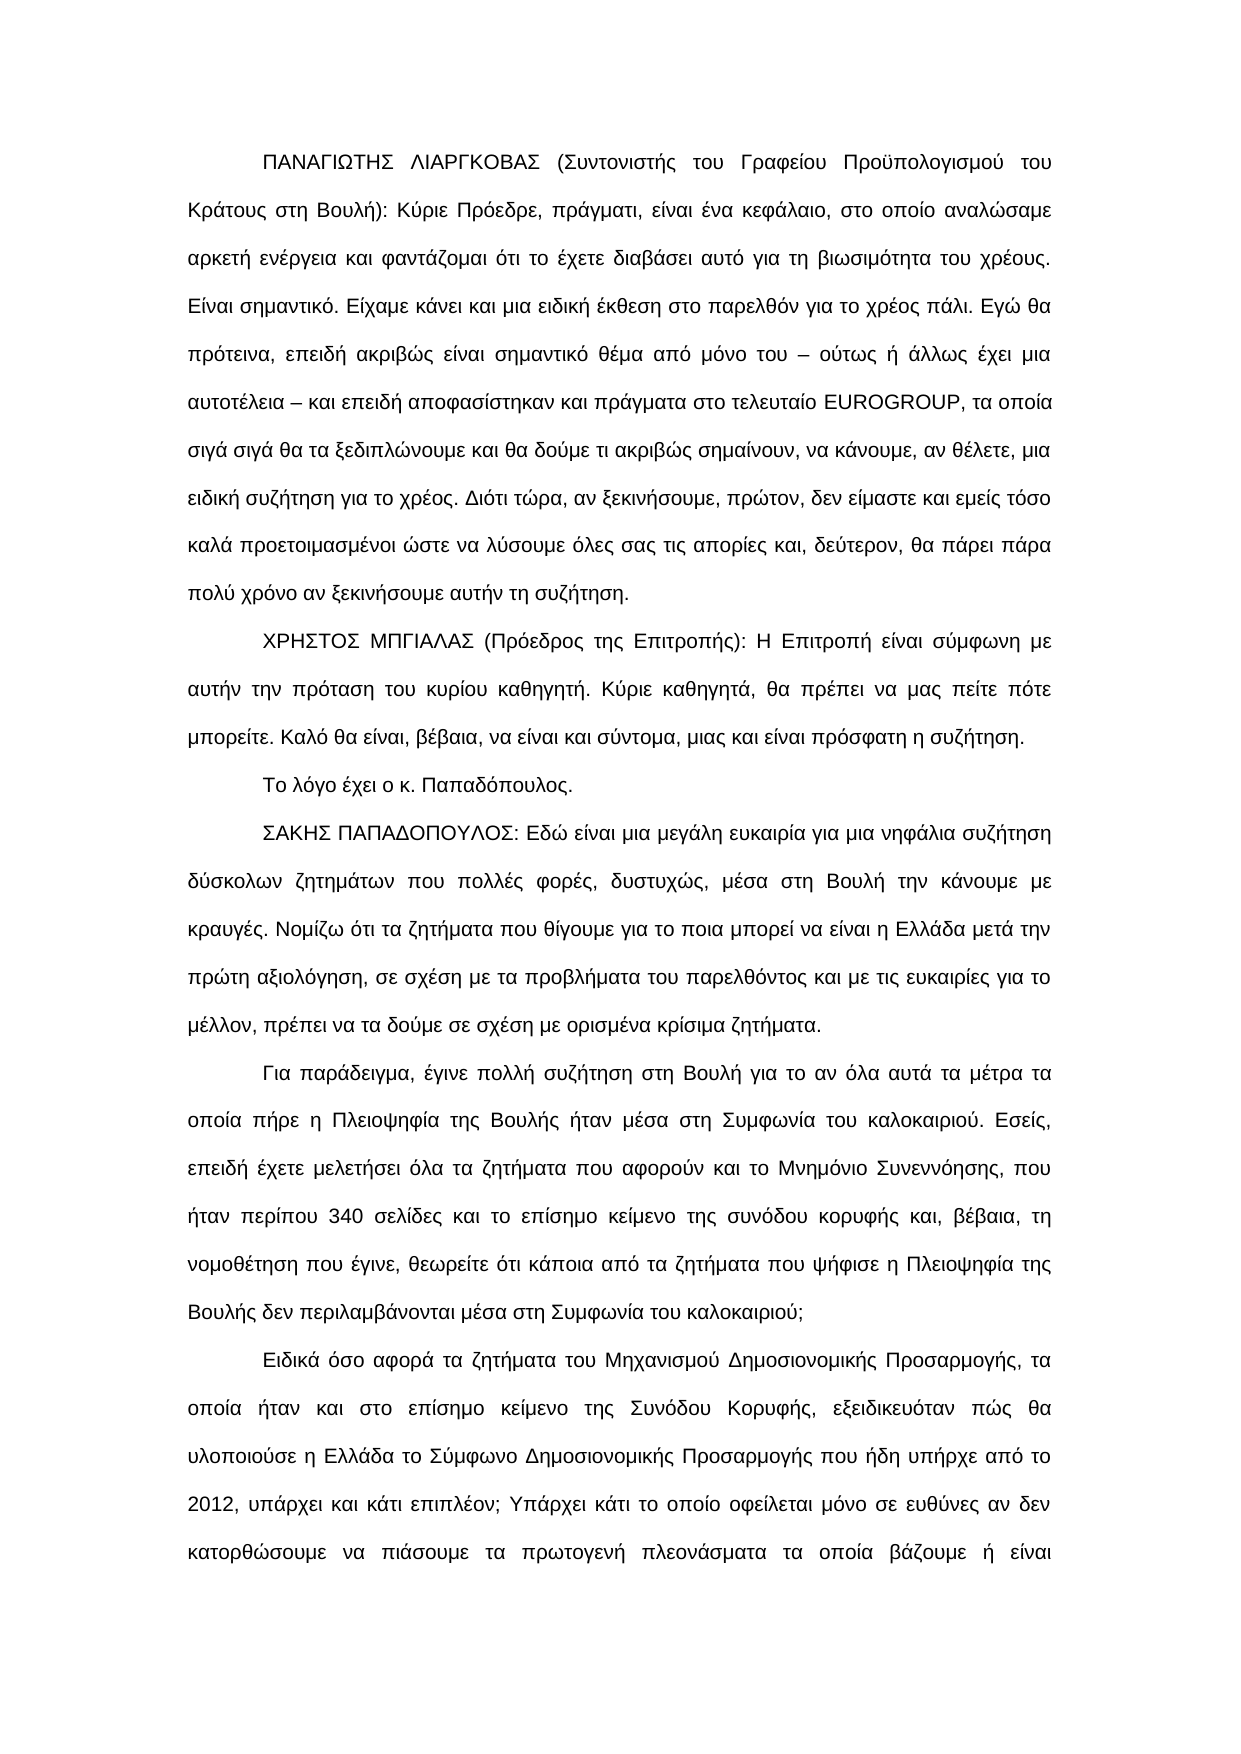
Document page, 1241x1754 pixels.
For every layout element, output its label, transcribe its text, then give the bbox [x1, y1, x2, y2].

text ΠΑΝΑΓΙΩΤΗΣ ΛΙΑΡΓΚΟΒΑΣ (Συντονιστής του Γραφείου Προϋπολογισμού του Κράτους στη Βουλή): Κύριε Πρόεδρε, πράγματι, είναι ένα κεφάλαιο, στο οποίο αναλώσαμε αρκετή ενέργεια και φαντάζομαι ότι το έχετε διαβάσει αυτό για τη βιωσιμότητα του χρέους. Είναι σημαντικό. Είχαμε κάνει και μια ειδική έκθεση στο παρελθόν για το χρέος πάλι. Εγώ θα πρότεινα, επειδή ακριβώς είναι σημαντικό θέμα από μόνο του – ούτως ή άλλως έχει μια αυτοτέλεια – και επειδή αποφασίστηκαν και πράγματα στο τελευταίο EUROGROUP, τα οποία σιγά σιγά θα τα ξεδιπλώνουμε και θα δούμε τι ακριβώς σημαίνουν, να κάνουμε, αν θέλετε, μια ειδική συζήτηση για το χρέος. Διότι τώρα, αν ξεκινήσουμε, πρώτον, δεν είμαστε και εμείς τόσο καλά προετοιμασμένοι ώστε να λύσουμε όλες σας τις απορίες και, δεύτερον, θα πάρει πάρα πολύ χρόνο αν ξεκινήσουμε αυτήν τη συζήτηση. [187, 150, 1053, 605]
text ΣΑΚΗΣ ΠΑΠΑΔΟΠΟΥΛΟΣ: Εδώ είναι μια μεγάλη ευκαιρία για μια νηφάλια συζήτηση δύσκολων ζητημάτων που πολλές φορές, δυστυχώς, μέσα στη Βουλή την κάνουμε με κραυγές. Νομίζω ότι τα ζητήματα που θίγουμε για το ποια μπορεί να είναι η Ελλάδα μετά την πρώτη αξιολόγηση, σε σχέση με τα προβλήματα του παρελθόντος και με τις ευκαιρίες για το μέλλον, πρέπει να τα δούμε σε σχέση με ορισμένα κρίσιμα ζητήματα. [187, 821, 1053, 1036]
text Για παράδειγμα, έγινε πολλή συζήτηση στη Βουλή για το αν όλα αυτά τα μέτρα τα οποία πήρε η Πλειοψηφία της Βουλής ήταν μέσα στη Συμφωνία του καλοκαιριού. Εσείς, επειδή έχετε μελετήσει όλα τα ζητήματα που αφορούν και το Μνημόνιο Συνεννόησης, που ήταν περίπου 340 σελίδες και το επίσημο κείμενο της συνόδου κορυφής και, βέβαια, τη νομοθέτηση που έγινε, θεωρείτε ότι κάποια από τα ζητήματα που ψήφισε η Πλειοψηφία της Βουλής δεν περιλαμβάνονται μέσα στη Συμφωνία του καλοκαιριού; [187, 1060, 1053, 1324]
text Το λόγο έχει ο κ. Παπαδόπουλος. [187, 773, 1053, 797]
text ΧΡΗΣΤΟΣ ΜΠΓΙΑΛΑΣ (Πρόεδρος της Επιτροπής): Η Επιτροπή είναι σύμφωνη με αυτήν την πρόταση του κυρίου καθηγητή. Κύριε καθηγητά, θα πρέπει να μας πείτε πότε μπορείτε. Καλό θα είναι, βέβαια, να είναι και σύντομα, μιας και είναι πρόσφατη η συζήτηση. [187, 629, 1053, 749]
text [187, 1348, 1053, 1563]
